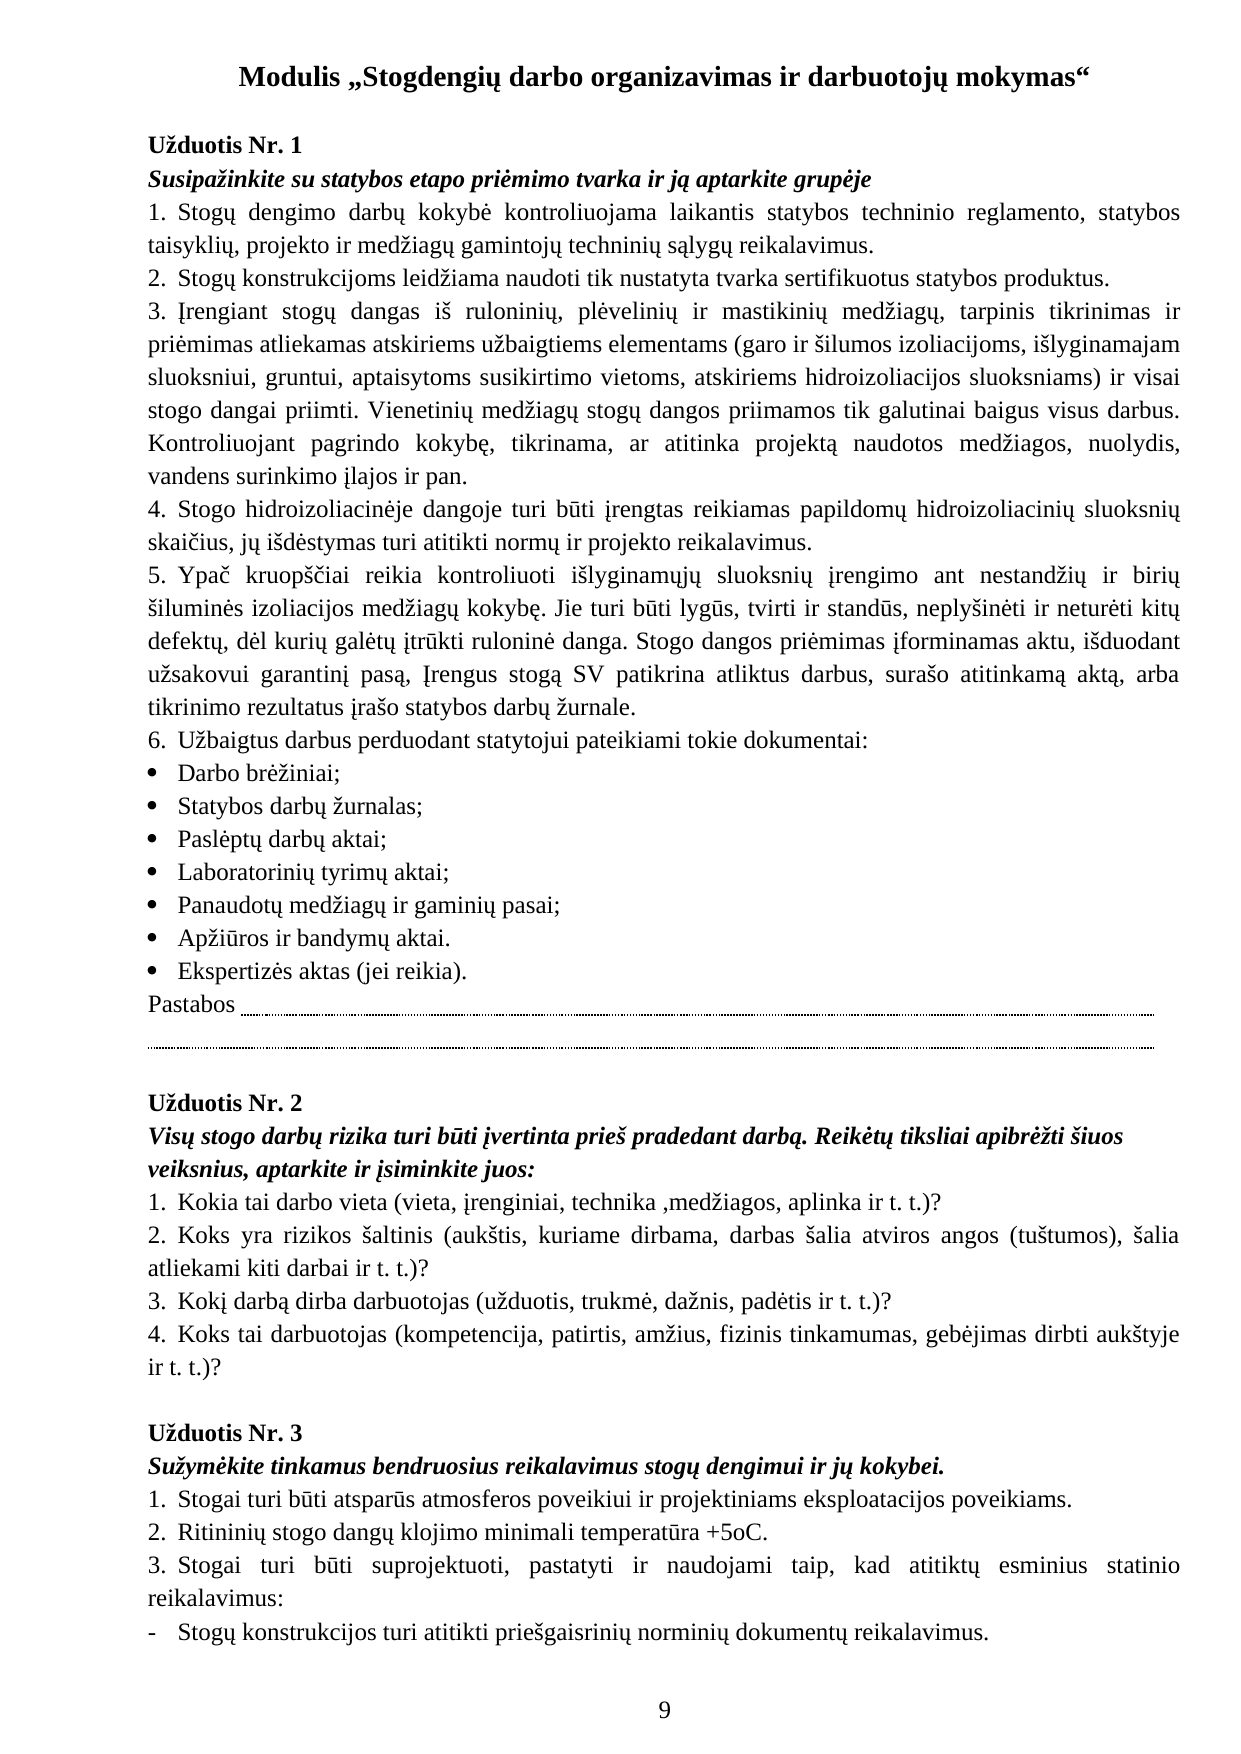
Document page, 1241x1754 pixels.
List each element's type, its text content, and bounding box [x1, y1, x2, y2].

list Paslėptų darbų aktai; [148, 824, 1181, 853]
text Modulis „Stogdengių darbo organizavimas ir darbuotojų mokymas“ [148, 59, 1181, 93]
list Ypač kruopščiai reikia kontroliuoti išlyginamųjų sluoksnių įrengimo ant nestandžių ir birių šiluminės izoliacijos medžiagų kokybę. Jie turi būti lygūs, tvirti ir standūs, neplyšinėti ir neturėti kitų defektų, dėl kurių galėtų įtrūkti ruloninė danga. Stogo dangos priėmimas įforminamas aktu, išduodant užsakovui garantinį pasą, Įrengus stogą SV patikrina atliktus darbus, surašo atitinkamą aktą, arba tikrinimo rezultatus įrašo statybos darbų žurnale. [148, 560, 1181, 721]
list Stogų konstrukcijos turi atitikti priešgaisrinių norminių dokumentų reikalavimus. [148, 1617, 1181, 1645]
text Užduotis Nr. 3 [148, 1418, 1181, 1447]
list Darbo brėžiniai; [148, 758, 1181, 787]
list Stogai turi būti suprojektuoti, pastatyti ir naudojami taip, kad atitiktų esminius statinio reikalavimus: [148, 1551, 1181, 1612]
list Stogų konstrukcijoms leidžiama naudoti tik nustatyta tvarka sertifikuotus statybos produktus. [148, 263, 1181, 291]
list Apžiūros ir bandymų aktai. [148, 923, 1181, 952]
list Panaudotų medžiagų ir gaminių pasai; [148, 890, 1181, 919]
text Susipažinkite su statybos etapo priėmimo tvarka ir ją aptarkite grupėje [148, 164, 1181, 192]
list Stogai turi būti atsparūs atmosferos poveikiui ir projektiniams eksploatacijos poveikiams. [148, 1484, 1181, 1513]
text Pastabos [148, 989, 1181, 1051]
list Laboratorinių tyrimų aktai; [148, 857, 1181, 886]
list Kokia tai darbo vieta (vieta, įrenginiai, technika ,medžiagos, aplinka ir t. t.)? [148, 1187, 1181, 1216]
list Užbaigtus darbus perduodant statytojui pateikiami tokie dokumentai: [148, 725, 1181, 754]
list Koks tai darbuotojas (kompetencija, patirtis, amžius, fizinis tinkamumas, gebėjimas dirbti aukštyje ir t. t.)? [148, 1319, 1181, 1381]
list Ekspertizės aktas (jei reikia). [148, 956, 1181, 985]
list Stogų dengimo darbų kokybė kontroliuojama laikantis statybos techninio reglamento, statybos taisyklių, projekto ir medžiagų gamintojų techninių sąlygų reikalavimus. [148, 197, 1181, 258]
list Ritininių stogo dangų klojimo minimali temperatūra +5oC. [148, 1517, 1181, 1546]
list Kokį darbą dirba darbuotojas (užduotis, trukmė, dažnis, padėtis ir t. t.)? [148, 1286, 1181, 1315]
text Visų stogo darbų rizika turi būti įvertinta prieš pradedant darbą. Reikėtų tiksliai apibrėžti šiuos veiksnius, aptarkite ir įsiminkite juos: [148, 1121, 1181, 1183]
list Stogo hidroizoliacinėje dangoje turi būti įrengtas reikiamas papildomų hidroizoliacinių sluoksnių skaičius, jų išdėstymas turi atitikti normų ir projekto reikalavimus. [148, 494, 1181, 556]
list Koks yra rizikos šaltinis (aukštis, kuriame dirbama, darbas šalia atviros angos (tuštumos), šalia atliekami kiti darbai ir t. t.)? [148, 1220, 1181, 1282]
text Užduotis Nr. 1 [148, 131, 1181, 159]
list Įrengiant stogų dangas iš ruloninių, plėvelinių ir mastikinių medžiagų, tarpinis tikrinimas ir priėmimas atliekamas atskiriems užbaigtiems elementams (garo ir šilumos izoliacijoms, išlyginamajam sluoksniui, gruntui, aptaisytoms susikirtimo vietoms, atskiriems hidroizoliacijos sluoksniams) ir visai stogo dangai priimti. Vienetinių medžiagų stogų dangos priimamos tik galutinai baigus visus darbus. Kontroliuojant pagrindo kokybę, tikrinama, ar atitinka projektą naudotos medžiagos, nuolydis, vandens surinkimo įlajos ir pan. [148, 296, 1181, 489]
text Sužymėkite tinkamus bendruosius reikalavimus stogų dengimui ir jų kokybei. [148, 1451, 1181, 1480]
text Užduotis Nr. 2 [148, 1088, 1181, 1117]
list Statybos darbų žurnalas; [148, 791, 1181, 820]
